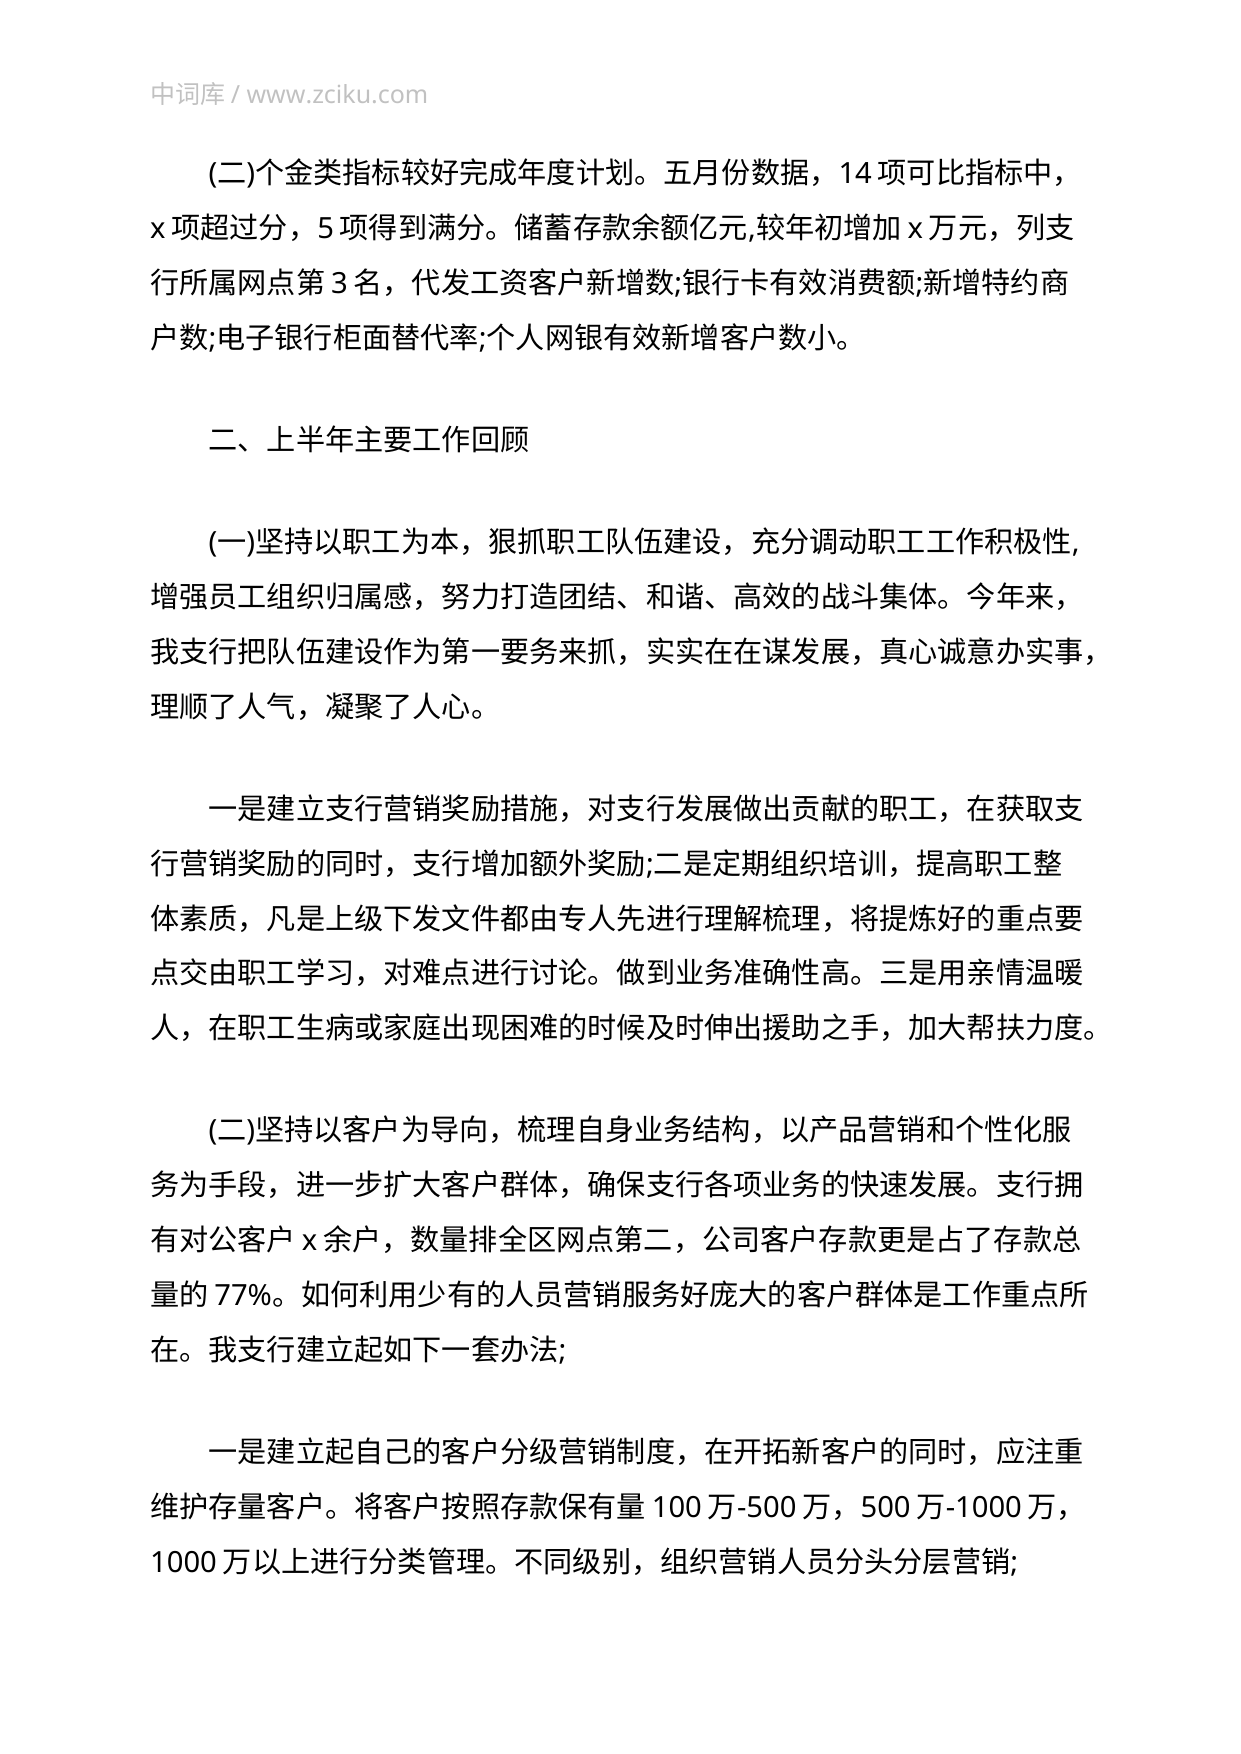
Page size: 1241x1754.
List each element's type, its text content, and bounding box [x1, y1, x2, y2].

text (二)坚持以客户为导向，梳理自身业务结构，以产品营销和个性化服务为手段，进一步扩大客户群体，确保支行各项业务的快速发展。支行拥有对公客户x余户，数量排全区网点第二，公司客户存款更是占了存款总量的77%。如何利用少有的人员营销服务好庞大的客户群体是工作重点所在。我支行建立起如下一套办法; [150, 1107, 1090, 1369]
text (一)坚持以职工为本，狠抓职工队伍建设，充分调动职工工作积极性,增强员工组织归属感，努力打造团结、和谐、高效的战斗集体。今年来，我支行把队伍建设作为第一要务来抓，实实在在谋发展，真心诚意办实事，理顺了人气，凝聚了人心。 [150, 519, 1090, 726]
text (二)个金类指标较好完成年度计划。五月份数据，14项可比指标中，x项超过分，5项得到满分。储蓄存款余额亿元,较年初增加x万元，列支行所属网点第3名，代发工资客户新增数;银行卡有效消费额;新增特约商户数;电子银行柜面替代率;个人网银有效新增客户数小。 [150, 150, 1090, 357]
text 一是建立起自己的客户分级营销制度，在开拓新客户的同时，应注重维护存量客户。将客户按照存款保有量100万-500万，500万-1000万，1000万以上进行分类管理。不同级别，组织营销人员分头分层营销; [150, 1429, 1090, 1581]
text 二、上半年主要工作回顾 [150, 417, 1090, 459]
text 一是建立支行营销奖励措施，对支行发展做出贡献的职工，在获取支行营销奖励的同时，支行增加额外奖励;二是定期组织培训，提高职工整体素质，凡是上级下发文件都由专人先进行理解梳理，将提炼好的重点要点交由职工学习，对难点进行讨论。做到业务准确性高。三是用亲情温暖人，在职工生病或家庭出现困难的时候及时伸出援助之手，加大帮扶力度。 [150, 785, 1090, 1047]
